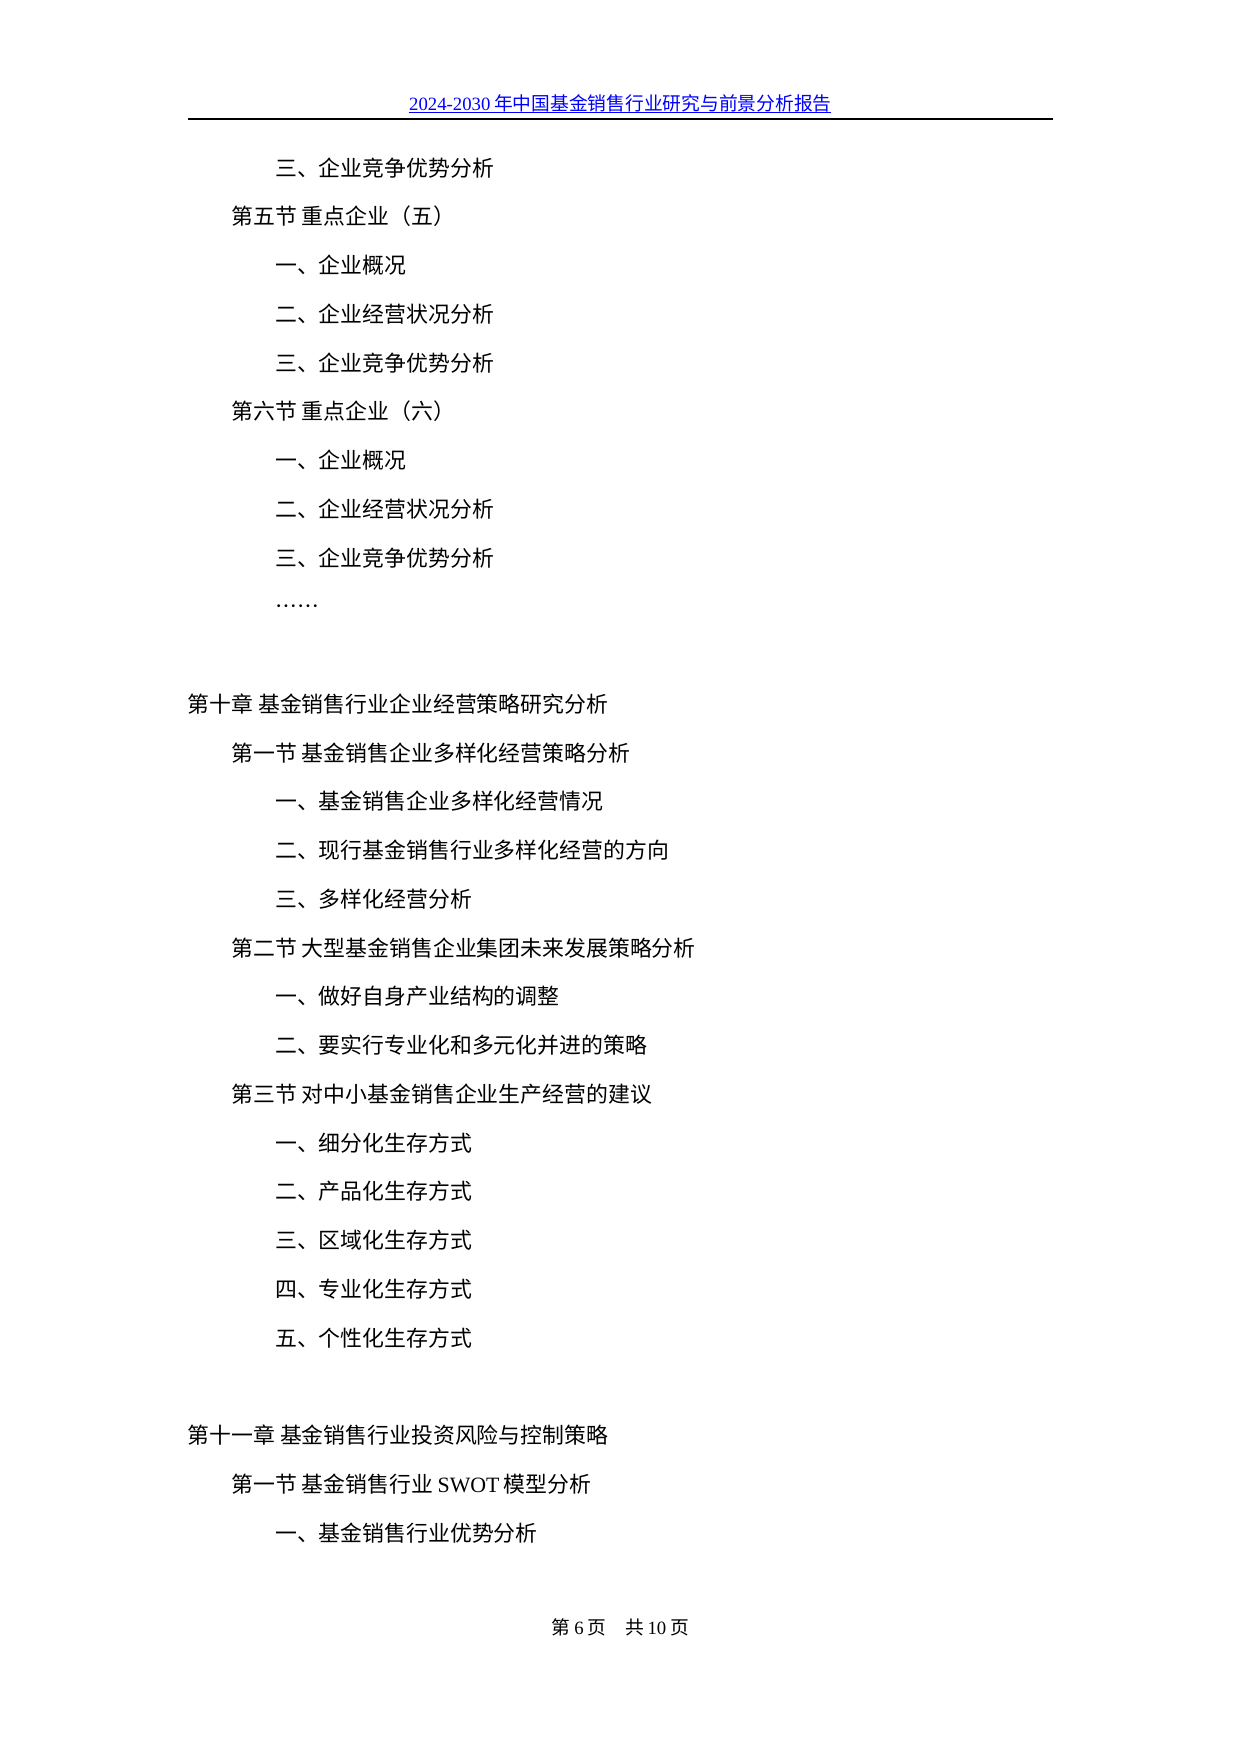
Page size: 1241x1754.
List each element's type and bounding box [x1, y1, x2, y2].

text [187, 150, 1053, 1548]
